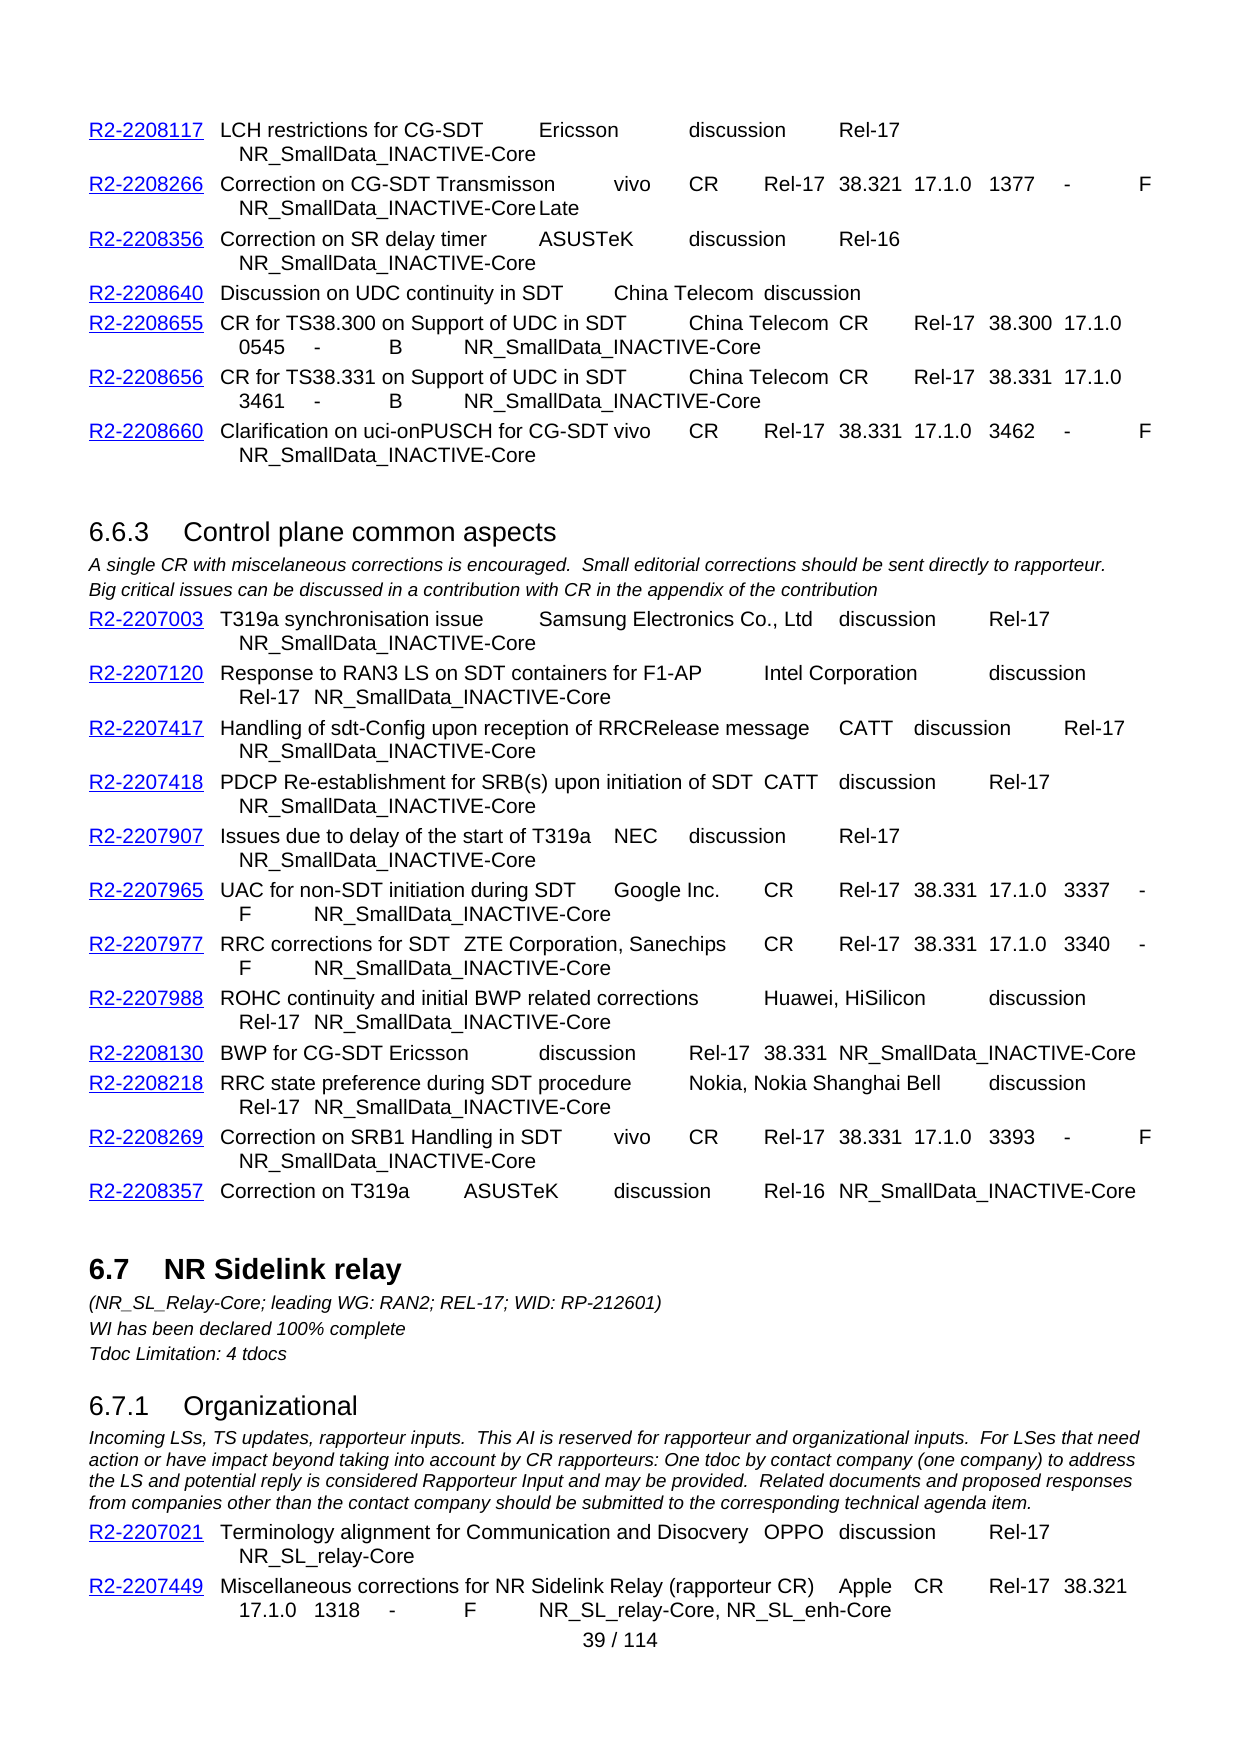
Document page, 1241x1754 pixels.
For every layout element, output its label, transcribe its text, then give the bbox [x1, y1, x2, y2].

title R2-2207449 Miscellaneous corrections for NR Sidelink Relay (rapporteur CR) Apple CR Rel-17 38.321 17.1.0 1318 - F NR_SL_relay-Core, NR_SL_enh-Core [89, 1574, 1152, 1622]
subtitle 6.7.1 Organizational [89, 1390, 1152, 1421]
title R2-2208117 LCH restrictions for CG-SDT Ericsson discussion Rel-17 NR_SmallData_INACTIVE-Core [89, 118, 1152, 166]
title R2-2208656 CR for TS38.331 on Support of UDC in SDT China Telecom CR Rel-17 38.331 17.1.0 3461 - B NR_SmallData_INACTIVE-Core [89, 365, 1152, 413]
title R2-2208218 RRC state preference during SDT procedure Nokia, Nokia Shanghai Bell discussion Rel-17 NR_SmallData_INACTIVE-Core [89, 1071, 1152, 1118]
title R2-2207977 RRC corrections for SDT ZTE Corporation, Sanechips CR Rel-17 38.331 17.1.0 3340 - F NR_SmallData_INACTIVE-Core [89, 932, 1152, 980]
title R2-2207003 T319a synchronisation issue Samsung Electronics Co., Ltd discussion Rel-17 NR_SmallData_INACTIVE-Core [89, 607, 1152, 655]
title R2-2208130 BWP for CG-SDT Ericsson discussion Rel-17 38.331 NR_SmallData_INACTIVE-Core [89, 1040, 1152, 1064]
title R2-2208356 Correction on SR delay timer ASUSTeK discussion Rel-16 NR_SmallData_INACTIVE-Core [89, 226, 1152, 274]
subtitle 6.7 NR Sidelink relay [89, 1252, 1152, 1285]
title R2-2207965 UAC for non-SDT initiation during SDT Google Inc. CR Rel-17 38.331 17.1.0 3337 - F NR_SmallData_INACTIVE-Core [89, 878, 1152, 926]
title R2-2208357 Correction on T319a ASUSTeK discussion Rel-16 NR_SmallData_INACTIVE-Core [89, 1179, 1152, 1203]
title R2-2208266 Correction on CG-SDT Transmisson vivo CR Rel-17 38.321 17.1.0 1377 - F NR_SmallData_INACTIVE-Core Late [89, 172, 1152, 220]
text Incoming LSs, TS updates, rapporteur inputs. This AI is reserved for rapporteur and organizational inputs. For LSes that need action or have impact beyond taking into account by CR rapporteurs: One tdoc by contact company (one company) to address the LS and potential reply is considered Rapporteur Input and may be provided. Related documents and proposed responses from companies other than the contact company should be submitted to the corresponding technical agenda item. [89, 1427, 1152, 1513]
title R2-2207417 Handling of sdt-Config upon reception of RRCRelease message CATT discussion Rel-17 NR_SmallData_INACTIVE-Core [89, 715, 1152, 763]
text Tdoc Limitation: 4 tdocs [89, 1343, 1152, 1365]
title R2-2207021 Terminology alignment for Communication and Disocvery OPPO discussion Rel-17 NR_SL_relay-Core [89, 1520, 1152, 1568]
title R2-2207418 PDCP Re-establishment for SRB(s) upon initiation of SDT CATT discussion Rel-17 NR_SmallData_INACTIVE-Core [89, 769, 1152, 817]
title R2-2207120 Response to RAN3 LS on SDT containers for F1-AP Intel Corporation discussion Rel-17 NR_SmallData_INACTIVE-Core [89, 661, 1152, 709]
text Big critical issues can be discussed in a contribution with CR in the appendix of the contribution [89, 579, 1152, 601]
subtitle 6.6.3 Control plane common aspects [89, 516, 1152, 547]
text (NR_SL_Relay-Core; leading WG: RAN2; REL-17; WID: RP-212601) [89, 1292, 1152, 1313]
title R2-2208655 CR for TS38.300 on Support of UDC in SDT China Telecom CR Rel-17 38.300 17.1.0 0545 - B NR_SmallData_INACTIVE-Core [89, 311, 1152, 359]
title R2-2208640 Discussion on UDC continuity in SDT China Telecom discussion [89, 281, 1152, 304]
text WI has been declared 100% complete [89, 1317, 1152, 1339]
title R2-2207907 Issues due to delay of the start of T319a NEC discussion Rel-17 NR_SmallData_INACTIVE-Core [89, 824, 1152, 872]
title R2-2207988 ROHC continuity and initial BWP related corrections Huawei, HiSilicon discussion Rel-17 NR_SmallData_INACTIVE-Core [89, 986, 1152, 1034]
title R2-2208269 Correction on SRB1 Handling in SDT vivo CR Rel-17 38.331 17.1.0 3393 - F NR_SmallData_INACTIVE-Core [89, 1125, 1152, 1173]
text A single CR with miscelaneous corrections is encouraged. Small editorial corrections should be sent directly to rapporteur. [89, 553, 1152, 575]
title R2-2208660 Clarification on uci-onPUSCH for CG-SDT vivo CR Rel-17 38.331 17.1.0 3462 - F NR_SmallData_INACTIVE-Core [89, 419, 1152, 467]
